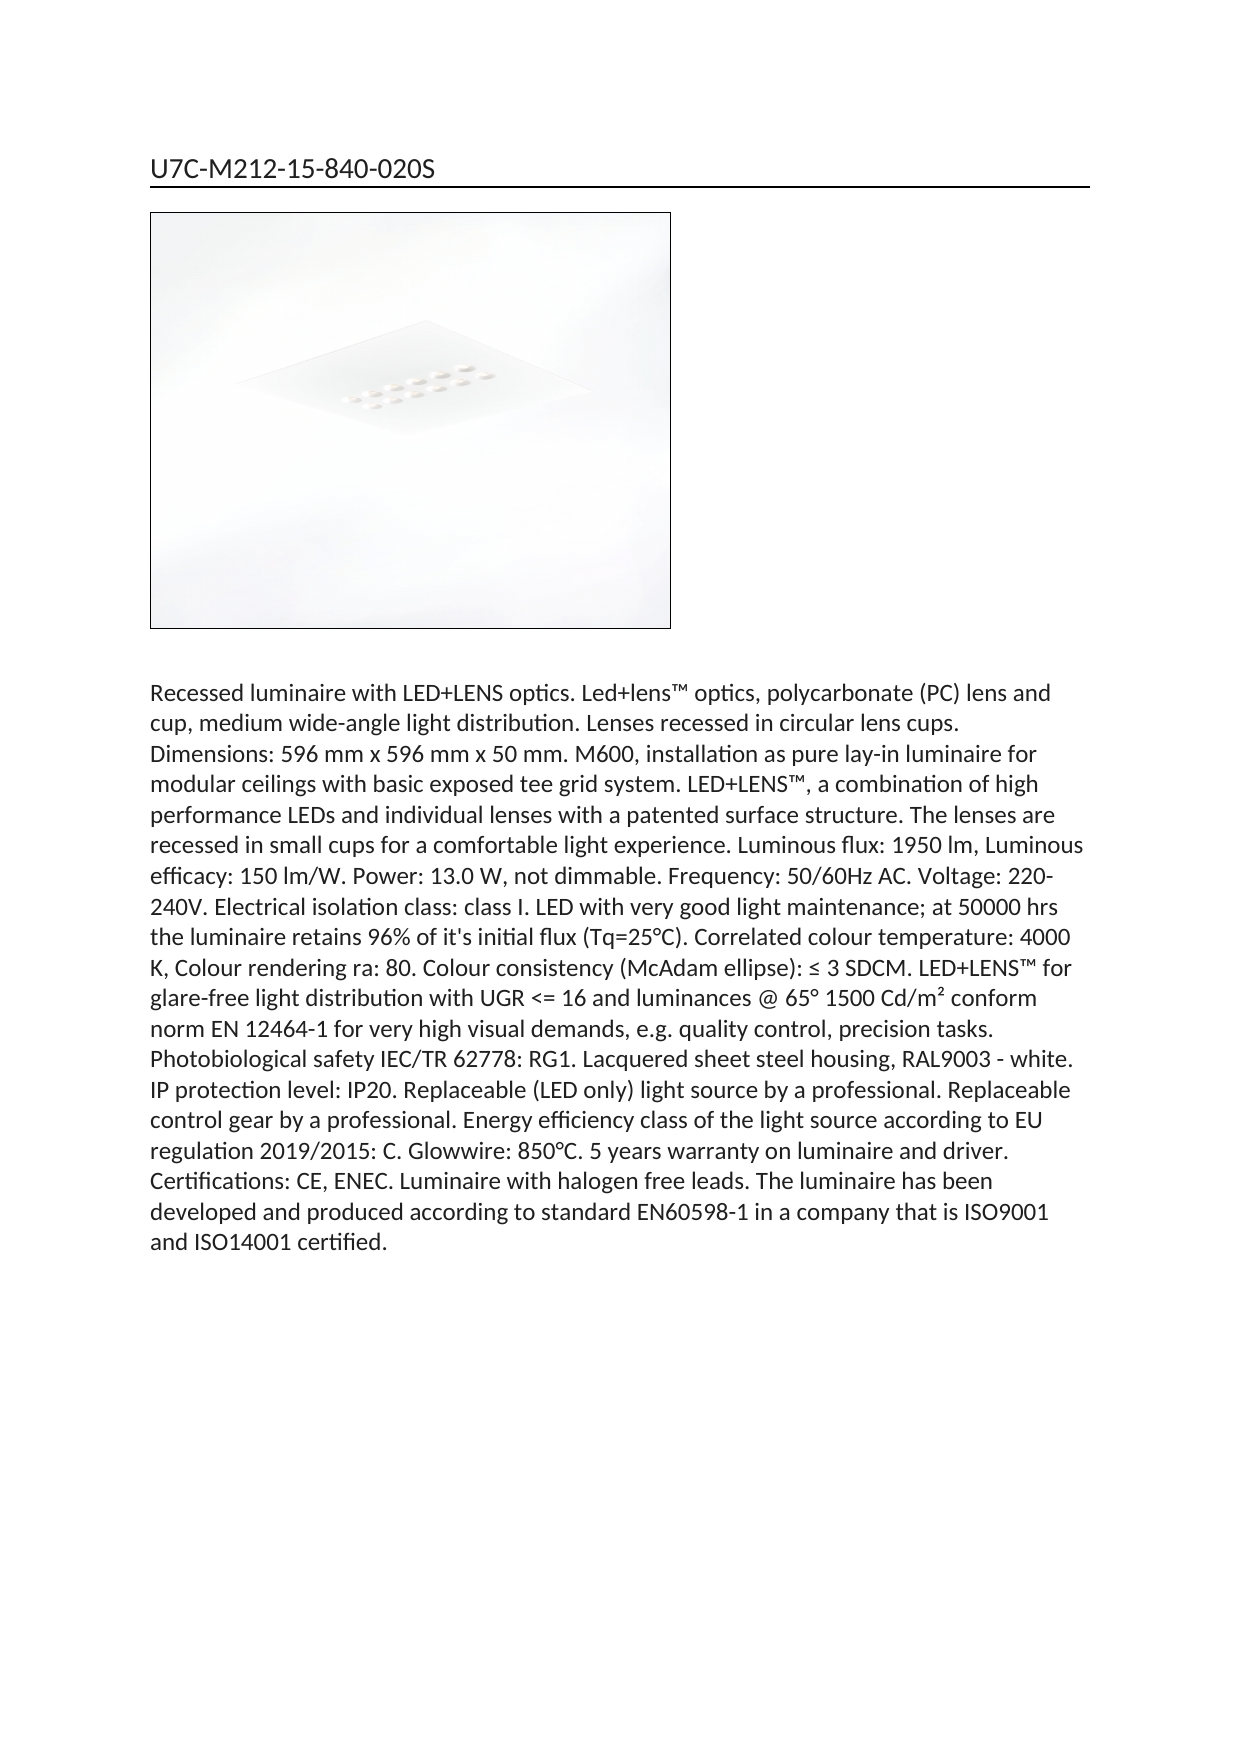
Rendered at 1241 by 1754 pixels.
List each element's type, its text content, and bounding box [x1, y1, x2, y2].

text Recessed luminaire with LED+LENS optics. Led+lens™ optics, polycarbonate (PC) lens and cup, medium wide-angle light distribution. Lenses recessed in circular lens cups. Dimensions: 596 mm x 596 mm x 50 mm. M600, installation as pure lay-in luminaire for modular ceilings with basic exposed tee grid system. LED+LENS™, a combination of high performance LEDs and individual lenses with a patented surface structure. The lenses are recessed in small cups for a comfortable light experience. Luminous flux: 1950 lm, Luminous efficacy: 150 lm/W. Power: 13.0 W, not dimmable. Frequency: 50/60Hz AC. Voltage: 220-240V. Electrical isolation class: class I. LED with very good light maintenance; at 50000 hrs the luminaire retains 96% of it's initial flux (Tq=25°C). Correlated colour temperature: 4000 K, Colour rendering ra: 80. Colour consistency (McAdam ellipse): ≤ 3 SDCM. LED+LENS™ for glare-free light distribution with UGR <= 16 and luminances @ 65° 1500 Cd/m² conform norm EN 12464-1 for very high visual demands, e.g. quality control, precision tasks. Photobiological safety IEC/TR 62778: RG1. Lacquered sheet steel housing, RAL9003 - white. IP protection level: IP20. Replaceable (LED only) light source by a professional. Replaceable control gear by a professional. Energy efficiency class of the light source according to EU regulation 2019/2015: C. Glowwire: 850°C. 5 years warranty on luminaire and driver. Certifications: CE, ENEC. Luminaire with halogen free leads. The luminaire has been developed and produced according to standard EN60598-1 in a company that is ISO9001 and ISO14001 certified. [150, 677, 1090, 1257]
picture [151, 213, 670, 628]
text U7C-M212-15-840-020S [150, 150, 1090, 186]
